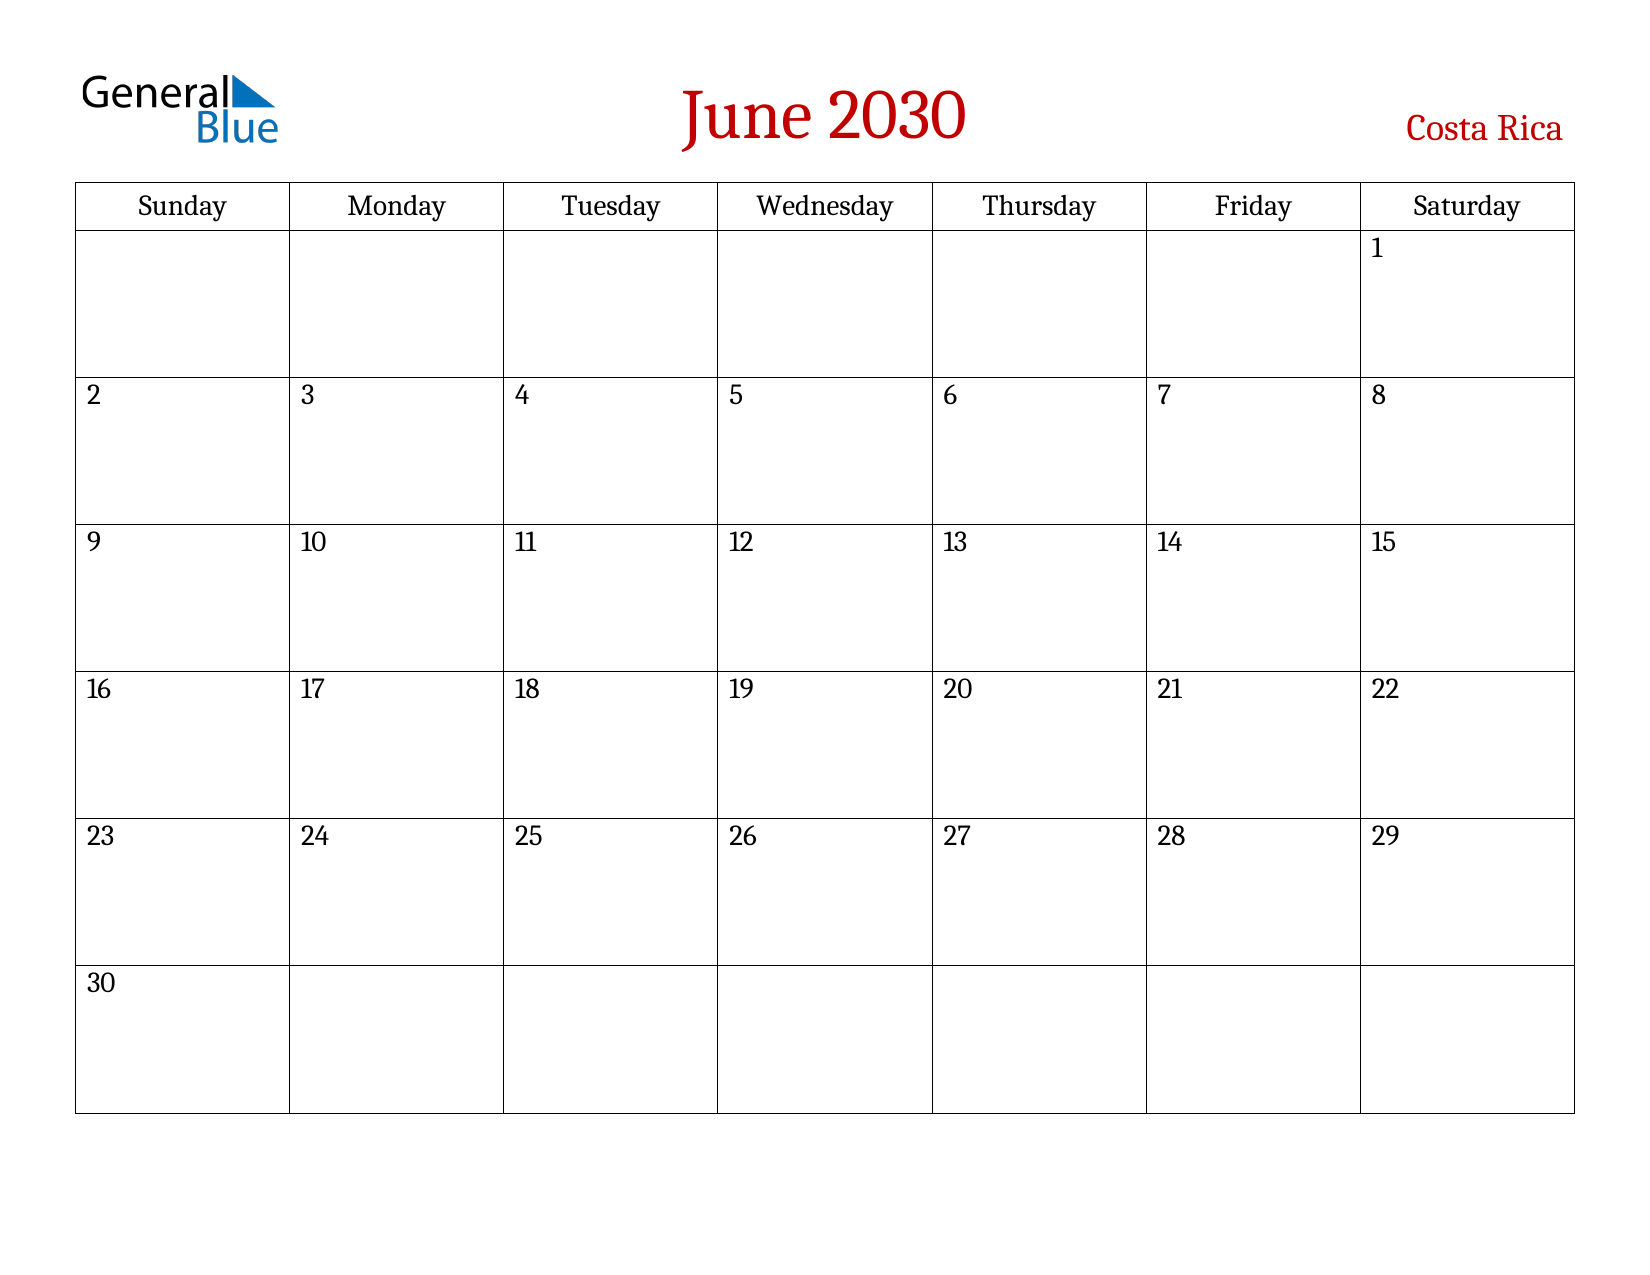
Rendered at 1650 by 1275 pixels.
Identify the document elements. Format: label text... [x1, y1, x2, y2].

table_cell [290, 559, 503, 671]
table_header Costa Rica [1146, 75, 1574, 182]
table_cell [1361, 706, 1574, 818]
table_cell [1147, 966, 1360, 1000]
table_cell [1147, 559, 1360, 671]
table_cell 18 [504, 672, 717, 706]
table_cell 14 [1147, 525, 1360, 559]
table_cell 5 [718, 378, 932, 412]
table_cell 13 [933, 525, 1146, 559]
table_cell 19 [718, 672, 932, 706]
table_cell [290, 853, 503, 965]
table_cell [1361, 559, 1574, 671]
table_cell [1147, 1000, 1360, 1112]
table_cell 1 [1361, 231, 1574, 264]
table_cell [1361, 853, 1574, 965]
table_cell 26 [718, 819, 932, 853]
table_cell [76, 559, 289, 671]
table_cell [76, 231, 289, 264]
table_cell [933, 412, 1146, 524]
table_cell [76, 1000, 289, 1112]
table_cell [1147, 231, 1360, 264]
table_cell 7 [1147, 378, 1360, 412]
table_cell [290, 231, 503, 264]
table_cell 17 [290, 672, 503, 706]
table_cell [1361, 412, 1574, 524]
table_cell 29 [1361, 819, 1574, 853]
table_cell [76, 853, 289, 965]
table_cell [718, 265, 932, 377]
table_cell [718, 853, 932, 965]
table_cell [718, 966, 932, 1000]
table_cell [933, 853, 1146, 965]
table_cell 4 [504, 378, 717, 412]
table_cell [1361, 966, 1574, 1000]
table_cell 10 [290, 525, 503, 559]
table_cell [290, 412, 503, 524]
table_header June 2030 [504, 75, 1146, 182]
table_cell 16 [76, 672, 289, 706]
table_cell [718, 412, 932, 524]
table_cell [933, 231, 1146, 264]
table_cell 28 [1147, 819, 1360, 853]
table_cell 23 [76, 819, 289, 853]
table_cell [933, 559, 1146, 671]
table_cell [290, 966, 503, 1000]
table_cell 20 [933, 672, 1146, 706]
picture [82, 75, 278, 143]
table_cell Friday [1147, 183, 1360, 230]
table_cell [76, 265, 289, 377]
table_cell 22 [1361, 672, 1574, 706]
table_cell Tuesday [504, 183, 717, 230]
table_cell [933, 1000, 1146, 1112]
table_cell [290, 1000, 503, 1112]
table_cell [1361, 1000, 1574, 1112]
table_cell 9 [76, 525, 289, 559]
table_cell 25 [504, 819, 717, 853]
table_cell [504, 231, 717, 264]
table_cell [933, 966, 1146, 1000]
table_cell [76, 706, 289, 818]
table_cell [1147, 706, 1360, 818]
table_cell [290, 265, 503, 377]
table_cell [290, 706, 503, 818]
table_cell [933, 265, 1146, 377]
table_cell [504, 412, 717, 524]
table_cell [504, 559, 717, 671]
table_cell 8 [1361, 378, 1574, 412]
table_cell [1361, 265, 1574, 377]
table_header [76, 75, 503, 182]
table_cell [718, 559, 932, 671]
table_cell Saturday [1361, 183, 1574, 230]
table_cell [1147, 265, 1360, 377]
table_cell [1147, 412, 1360, 524]
table_cell 12 [718, 525, 932, 559]
table_cell Wednesday [718, 183, 932, 230]
table_cell 15 [1361, 525, 1574, 559]
table_cell [504, 966, 717, 1000]
table_cell [504, 706, 717, 818]
table_cell 30 [76, 966, 289, 1000]
table_cell 27 [933, 819, 1146, 853]
table_cell 6 [933, 378, 1146, 412]
table_cell [718, 231, 932, 264]
table_cell [1147, 853, 1360, 965]
table_cell Monday [290, 183, 503, 230]
table_cell [76, 412, 289, 524]
table_cell [504, 1000, 717, 1112]
table_cell 2 [76, 378, 289, 412]
table_cell 11 [504, 525, 717, 559]
table_cell [718, 706, 932, 818]
table_cell Sunday [76, 183, 289, 230]
table_cell 24 [290, 819, 503, 853]
table_cell 3 [290, 378, 503, 412]
table_cell [718, 1000, 932, 1112]
table_cell [933, 706, 1146, 818]
table_cell Thursday [933, 183, 1146, 230]
table_cell [504, 265, 717, 377]
table_cell 21 [1147, 672, 1360, 706]
table_cell [504, 853, 717, 965]
